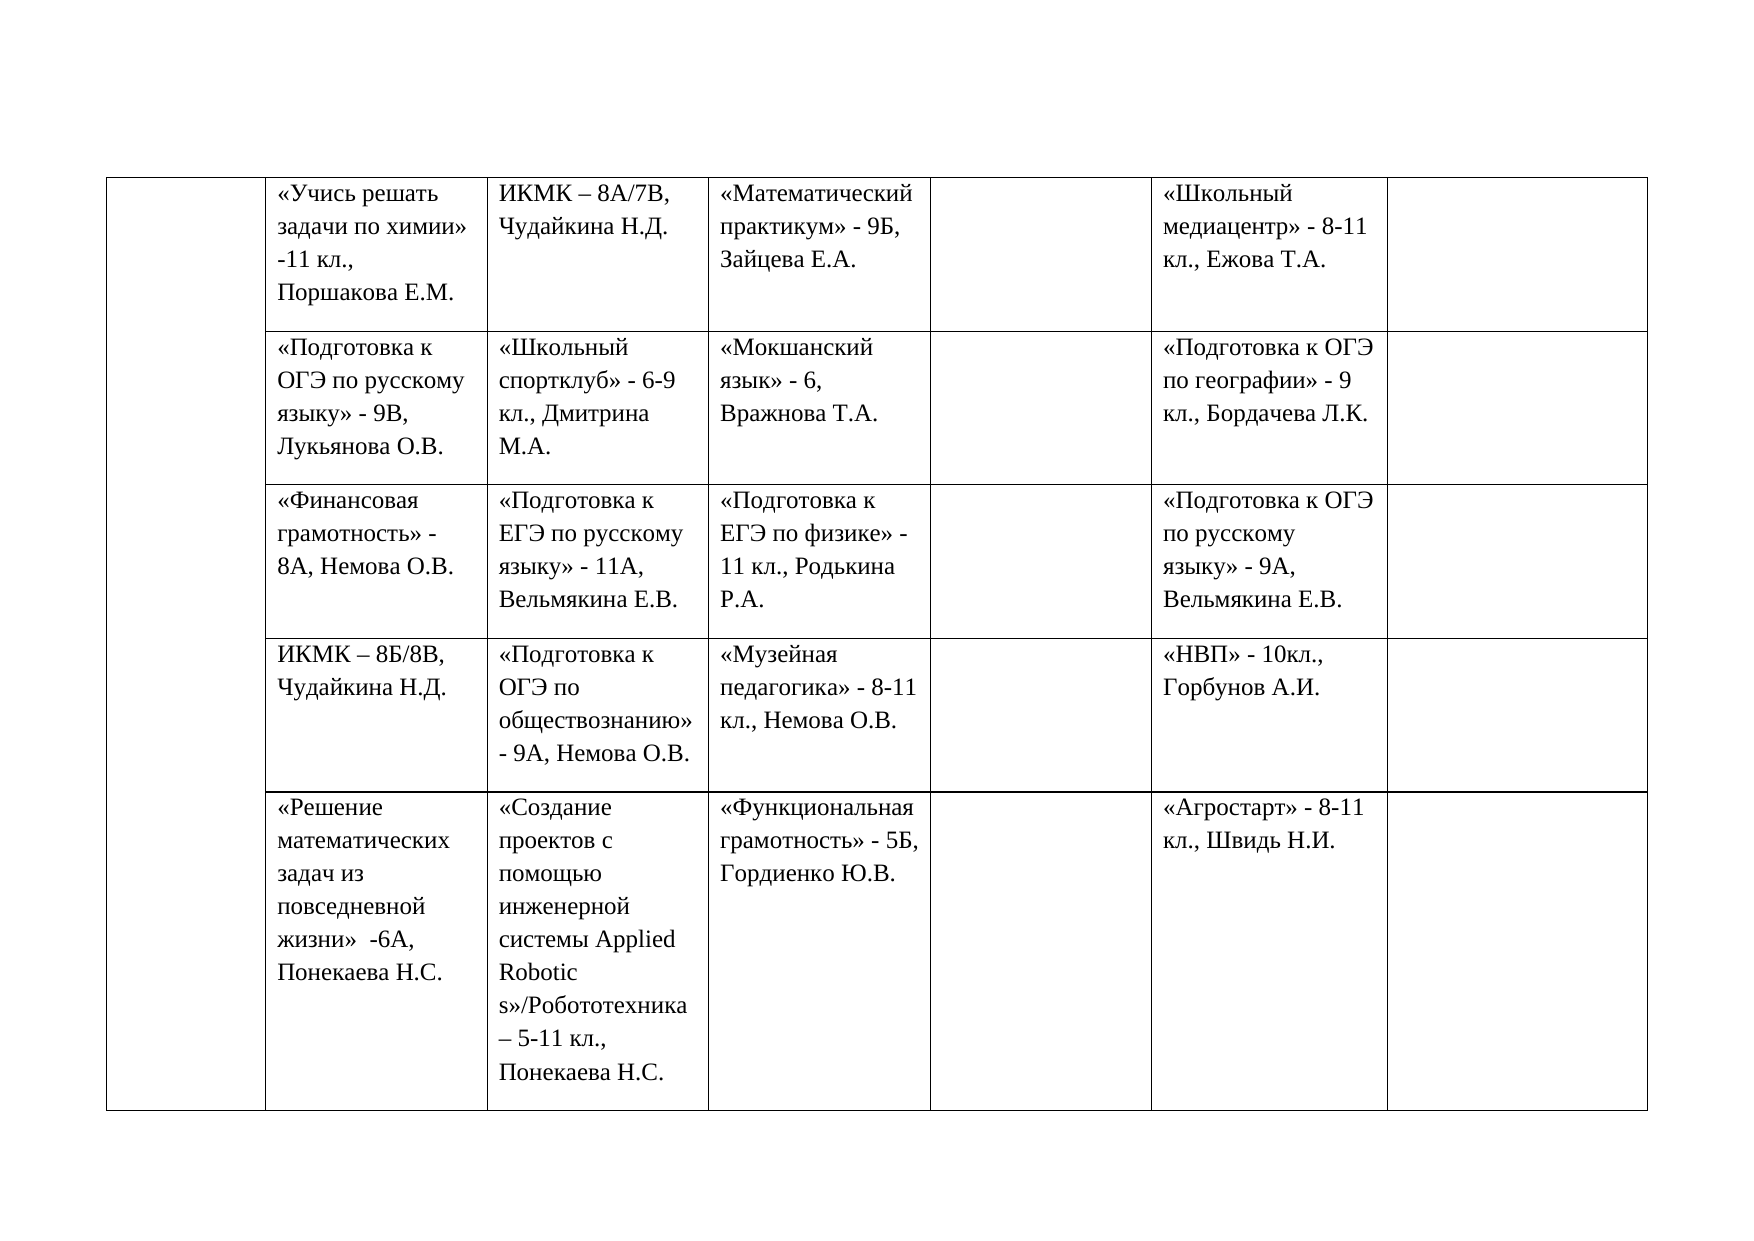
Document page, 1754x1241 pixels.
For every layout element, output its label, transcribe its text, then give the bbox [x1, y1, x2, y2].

table_cell [931, 332, 1151, 484]
table_cell [931, 639, 1151, 791]
table_cell «Подготовка к ОГЭ по географии» - 9 кл., Бордачева Л.К. [1152, 332, 1387, 484]
table_cell [1388, 485, 1647, 638]
table_cell «Школьный медиацентр» - 8-11 кл., Ежова Т.А. [1152, 178, 1387, 331]
table_cell [1388, 639, 1647, 791]
table_cell «Подготовка к ЕГЭ по физике» - 11 кл., Родькина Р.А. [709, 485, 930, 638]
table_cell «Финансовая грамотность» - 8А, Немова О.В. [266, 485, 487, 638]
table_cell «Подготовка к ОГЭ по русскому языку» - 9В, Лукьянова О.В. [266, 332, 487, 484]
table_cell [931, 793, 1151, 1110]
table_cell ИКМК – 8А/7В, Чудайкина Н.Д. [488, 178, 708, 331]
table_cell «НВП» - 10кл., Горбунов А.И. [1152, 639, 1387, 791]
table_cell «Учись решать задачи по химии» -11 кл., Поршакова Е.М. [266, 178, 487, 331]
table_cell [931, 178, 1151, 331]
table_cell ИКМК – 8Б/8В, Чудайкина Н.Д. [266, 639, 487, 791]
table_cell «Решение математических задач из повседневной жизни» -6А, Понекаева Н.С. [266, 793, 487, 1110]
table_cell «Функциональная грамотность» - 5Б, Гордиенко Ю.В. [709, 793, 930, 1110]
table_cell «Подготовка к ОГЭ по русскому языку» - 9А, Вельмякина Е.В. [1152, 485, 1387, 638]
table_cell «Подготовка к ОГЭ по обществознанию» - 9А, Немова О.В. [488, 639, 708, 791]
table_cell [1388, 793, 1647, 1110]
table_cell «Математический практикум» - 9Б, Зайцева Е.А. [709, 178, 930, 331]
table_cell «Создание проектов с помощью инженерной системы Applied Robotics»/Робототехника – 5-11 кл., Понекаева Н.С. [488, 793, 708, 1110]
table_cell [1388, 332, 1647, 484]
table_cell «Подготовка к ЕГЭ по русскому языку» - 11А, Вельмякина Е.В. [488, 485, 708, 638]
table_cell [1388, 178, 1647, 331]
table_cell «Мокшанский язык» - 6, Вражнова Т.А. [709, 332, 930, 484]
table_cell «Агростарт» - 8-11 кл., Швидь Н.И. [1152, 793, 1387, 1110]
table_cell [931, 485, 1151, 638]
table_cell «Музейная педагогика» - 8-11 кл., Немова О.В. [709, 639, 930, 791]
table_cell «Школьный спортклуб» - 6-9 кл., Дмитрина М.А. [488, 332, 708, 484]
